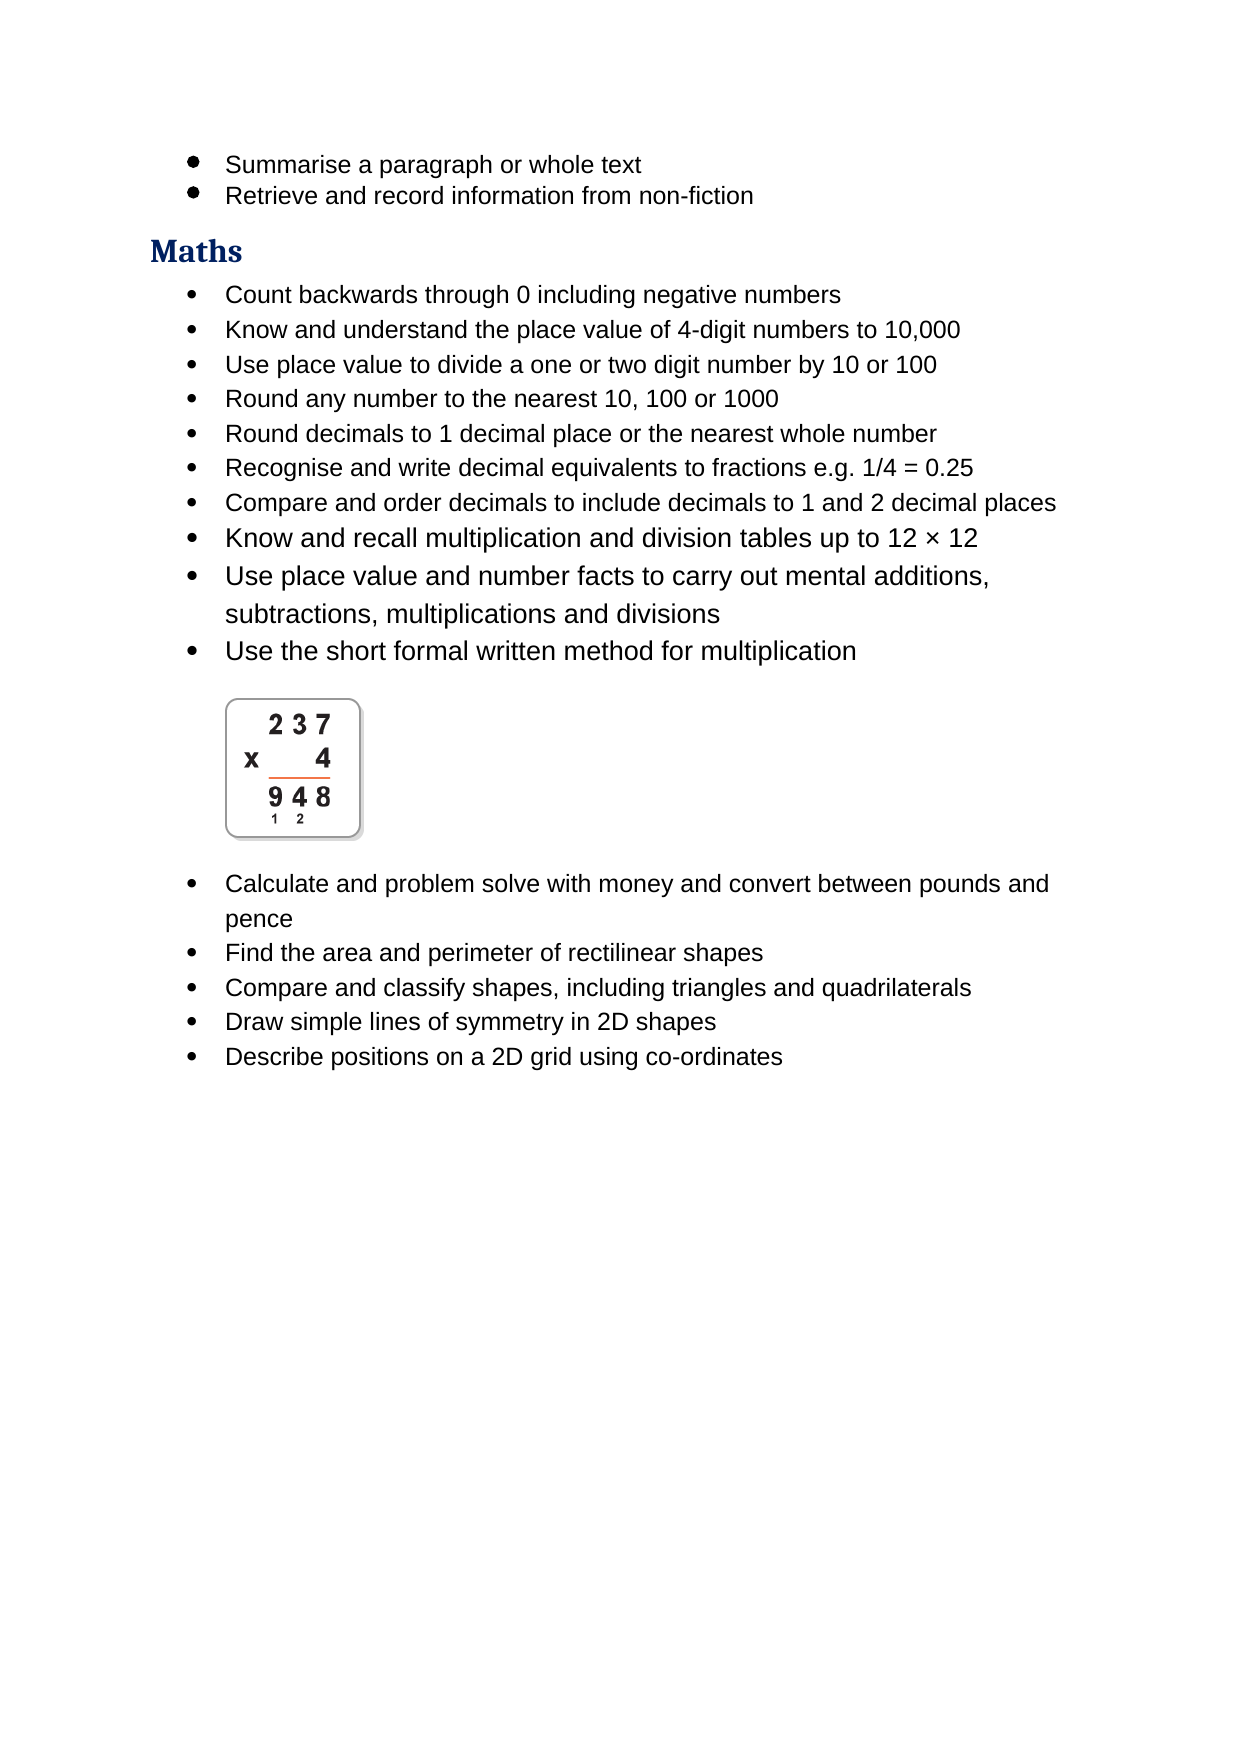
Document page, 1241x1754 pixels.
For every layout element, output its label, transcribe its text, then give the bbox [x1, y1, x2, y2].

list Round decimals to 1 decimal place or the nearest whole number [187, 419, 1096, 448]
picture [187, 672, 400, 864]
list Use place value and number facts to carry out mental additions, subtractions, multiplications and divisions [187, 560, 1090, 629]
list Use the short formal written method for multiplication [187, 635, 1090, 667]
list Know and recall multiplication and division tables up to 12 × 12 [187, 522, 1090, 554]
list Describe positions on a 2D grid using co-ordinates [187, 1042, 1096, 1071]
list Recognise and write decimal equivalents to fractions e.g. 1/4 = 0.25 [187, 453, 1096, 482]
list Summarise a paragraph or whole text [187, 150, 1096, 181]
list Compare and order decimals to include decimals to 1 and 2 decimal places [187, 488, 1096, 517]
text Maths [150, 232, 1096, 270]
list Find the area and perimeter of rectilinear shapes [187, 938, 1096, 967]
list Draw simple lines of symmetry in 2D shapes [187, 1007, 1096, 1036]
list Compare and classify shapes, including triangles and quadrilaterals [187, 973, 1096, 1002]
list Retrieve and record information from non-fiction [187, 181, 1096, 211]
list Round any number to the nearest 10, 100 or 1000 [187, 384, 1096, 413]
list Know and understand the place value of 4-digit numbers to 10,000 [187, 315, 1096, 344]
list Use place value to divide a one or two digit number by 10 or 100 [187, 349, 1096, 378]
list Count backwards through 0 including negative numbers [187, 280, 1096, 309]
list Calculate and problem solve with money and convert between pounds and pence [187, 869, 1096, 932]
